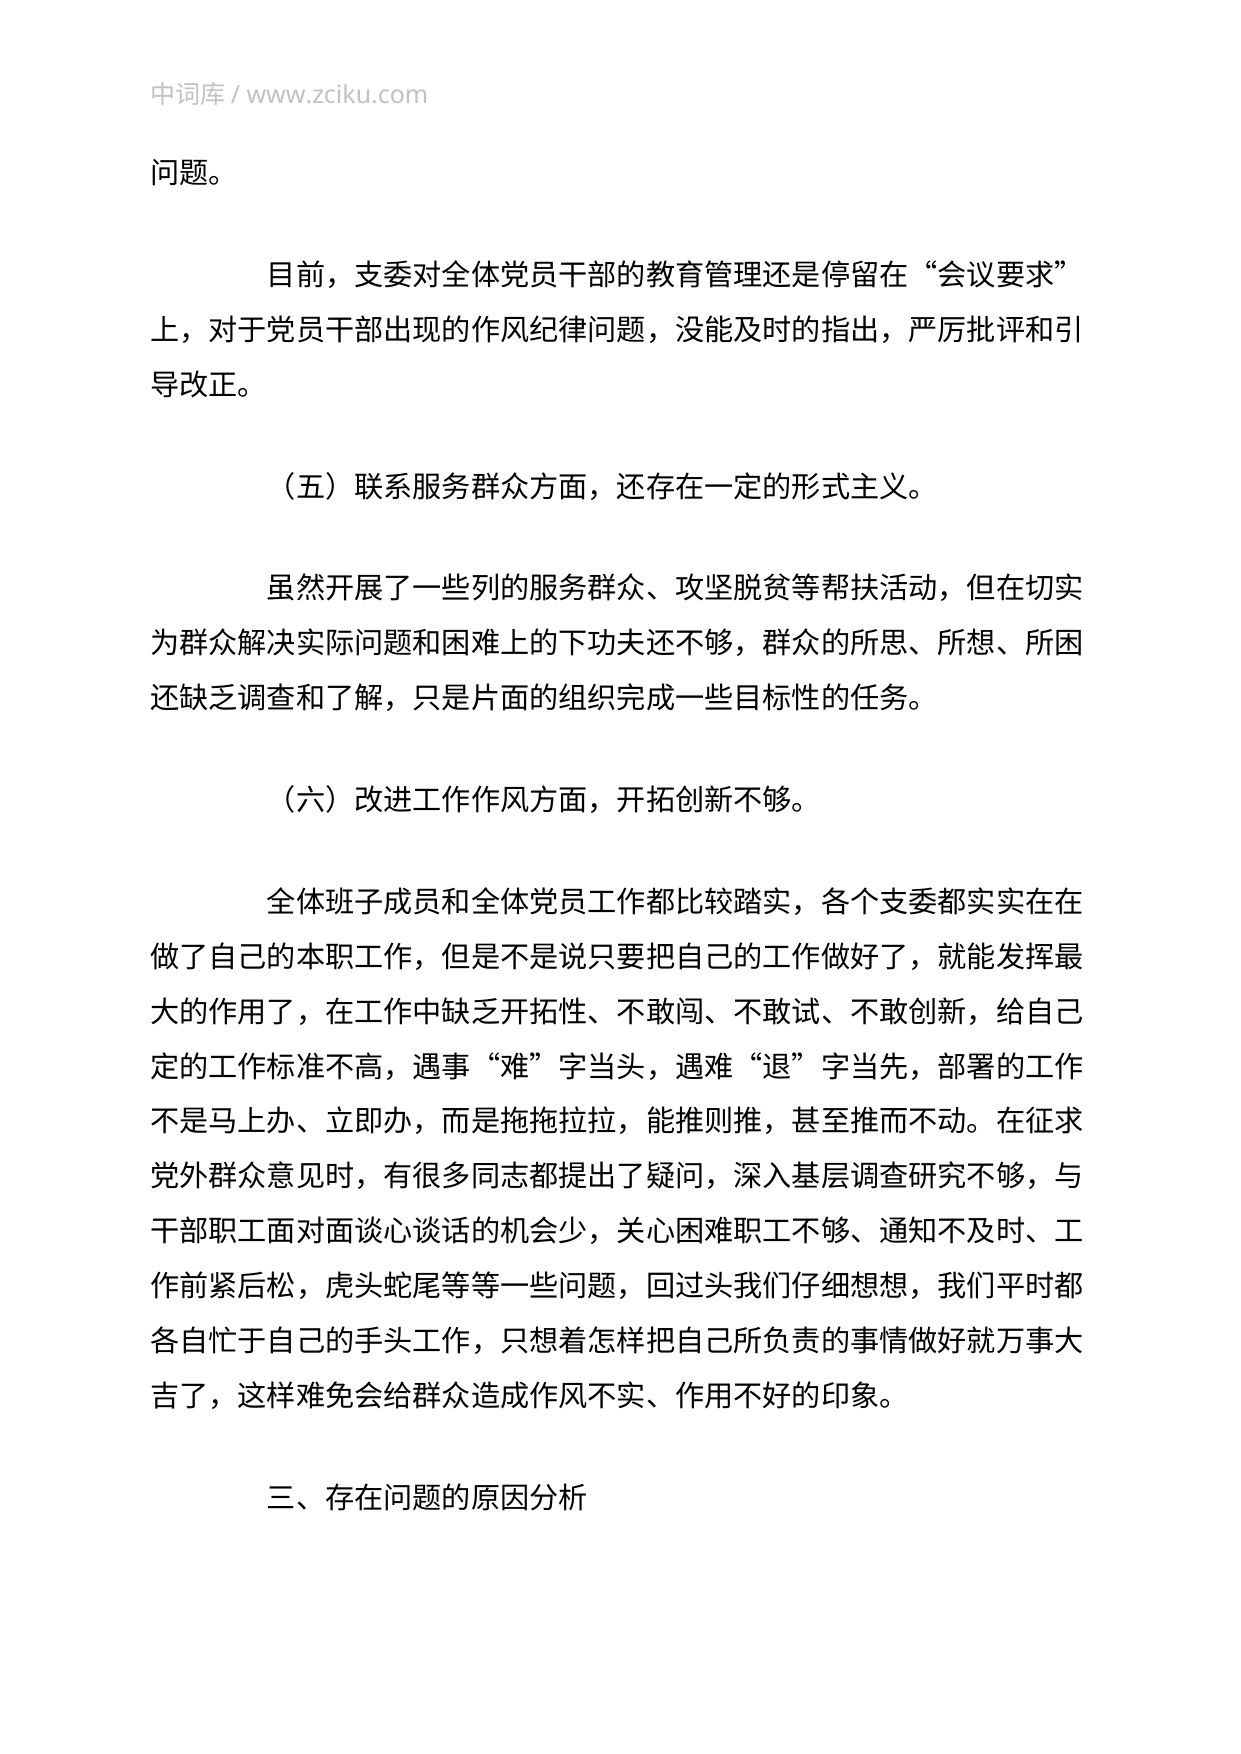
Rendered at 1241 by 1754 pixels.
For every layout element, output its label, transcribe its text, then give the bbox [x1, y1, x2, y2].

text 目前，支委对全体党员干部的教育管理还是停留在“会议要求”上，对于党员干部出现的作风纪律问题，没能及时的指出，严厉批评和引导改正。 [150, 252, 1090, 404]
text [150, 150, 1090, 192]
text （五）联系服务群众方面，还存在一定的形式主义。 [150, 463, 1090, 506]
text 全体班子成员和全体党员工作都比较踏实，各个支委都实实在在做了自己的本职工作，但是不是说只要把自己的工作做好了，就能发挥最大的作用了，在工作中缺乏开拓性、不敢闯、不敢试、不敢创新，给自己定的工作标准不高，遇事“难”字当头，遇难“退”字当先，部署的工作不是马上办、立即办，而是拖拖拉拉，能推则推，甚至推而不动。在征求党外群众意见时，有很多同志都提出了疑问，深入基层调查研究不够，与干部职工面对面谈心谈话的机会少，关心困难职工不够、通知不及时、工作前紧后松，虎头蛇尾等等一些问题，回过头我们仔细想想，我们平时都各自忙于自己的手头工作，只想着怎样把自己所负责的事情做好就万事大吉了，这样难免会给群众造成作风不实、作用不好的印象。 [150, 878, 1090, 1415]
text 三、存在问题的原因分析 [150, 1474, 1090, 1517]
text （六）改进工作作风方面，开拓创新不够。 [150, 777, 1090, 819]
text 虽然开展了一些列的服务群众、攻坚脱贫等帮扶活动，但在切实为群众解决实际问题和困难上的下功夫还不够，群众的所思、所想、所困还缺乏调查和了解，只是片面的组织完成一些目标性的任务。 [150, 565, 1090, 717]
